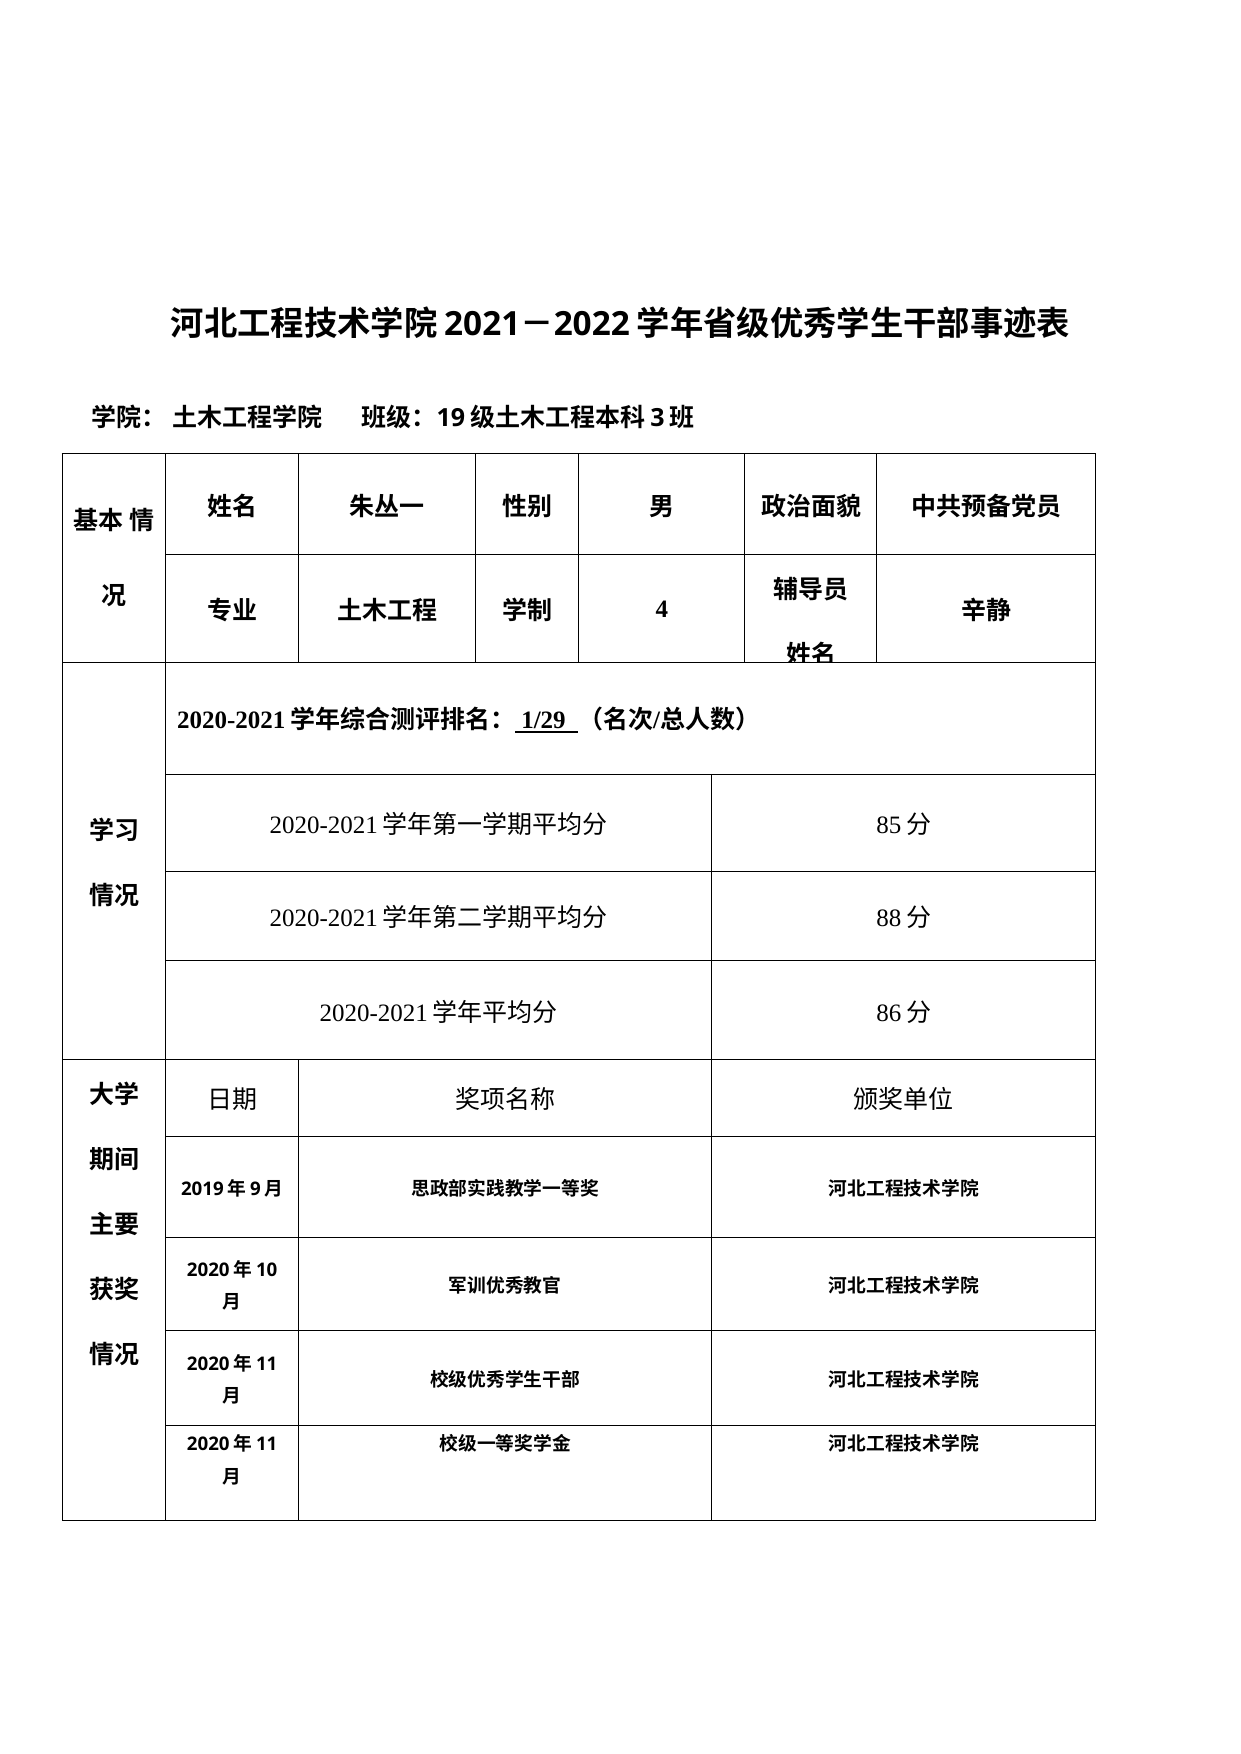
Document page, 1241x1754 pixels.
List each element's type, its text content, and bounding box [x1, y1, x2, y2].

table_cell 2020年10月 [166, 1238, 298, 1330]
table_cell 颁奖单位 [712, 1060, 1095, 1136]
table_cell 2020年11月 [166, 1331, 298, 1425]
table_cell 河北工程技术学院 [712, 1426, 1095, 1520]
table_header 政治面貌 [745, 454, 876, 554]
table_cell 辛静 [877, 555, 1095, 662]
table_cell 校级优秀学生干部 [299, 1331, 711, 1425]
table_cell 思政部实践教学一等奖 [299, 1137, 711, 1237]
table_cell 河北工程技术学院 [712, 1331, 1095, 1425]
table_cell 奖项名称 [299, 1060, 711, 1136]
table_cell 河北工程技术学院 [712, 1238, 1095, 1330]
table_header 男 [579, 454, 744, 554]
table_cell 大学 期间 主要 获奖 情况 [63, 1060, 165, 1520]
table_cell 河北工程技术学院 [712, 1137, 1095, 1237]
table_header 性别 [476, 454, 578, 554]
table_cell 88分 [712, 872, 1095, 960]
table_cell 85分 [712, 775, 1095, 871]
table_cell 军训优秀教官 [299, 1238, 711, 1330]
text 学院： 土木工程学院 班级：19级土木工程本科3班 [91, 383, 1093, 448]
table_cell 2019年9月 [166, 1137, 298, 1237]
table_cell 日期 [166, 1060, 298, 1136]
table_header 朱丛一 [299, 454, 475, 554]
table_cell 2020-2021学年综合测评排名： 1/29 （名次/总人数） [166, 663, 1095, 774]
table_header 基本 情况 [63, 454, 165, 662]
table_cell 辅导员 姓名 [745, 555, 876, 662]
table_cell 2020-2021学年第一学期平均分 [166, 775, 711, 871]
table_header 姓名 [166, 454, 298, 554]
table_cell 学制 [476, 555, 578, 662]
table_cell 学习 情况 [63, 663, 165, 1059]
table_cell 土木工程 [299, 555, 475, 662]
table_cell 2020-2021学年平均分 [166, 961, 711, 1059]
table_cell 4 [579, 555, 744, 662]
table_cell 2020-2021学年第二学期平均分 [166, 872, 711, 960]
table_header 中共预备党员 [877, 454, 1095, 554]
table_cell 86分 [712, 961, 1095, 1059]
text 河北工程技术学院2021－2022学年省级优秀学生干部事迹表 [148, 289, 1093, 354]
table_cell 专业 [166, 555, 298, 662]
table_cell 2020年11月 [166, 1426, 298, 1520]
table_cell 校级一等奖学金 [299, 1426, 711, 1520]
